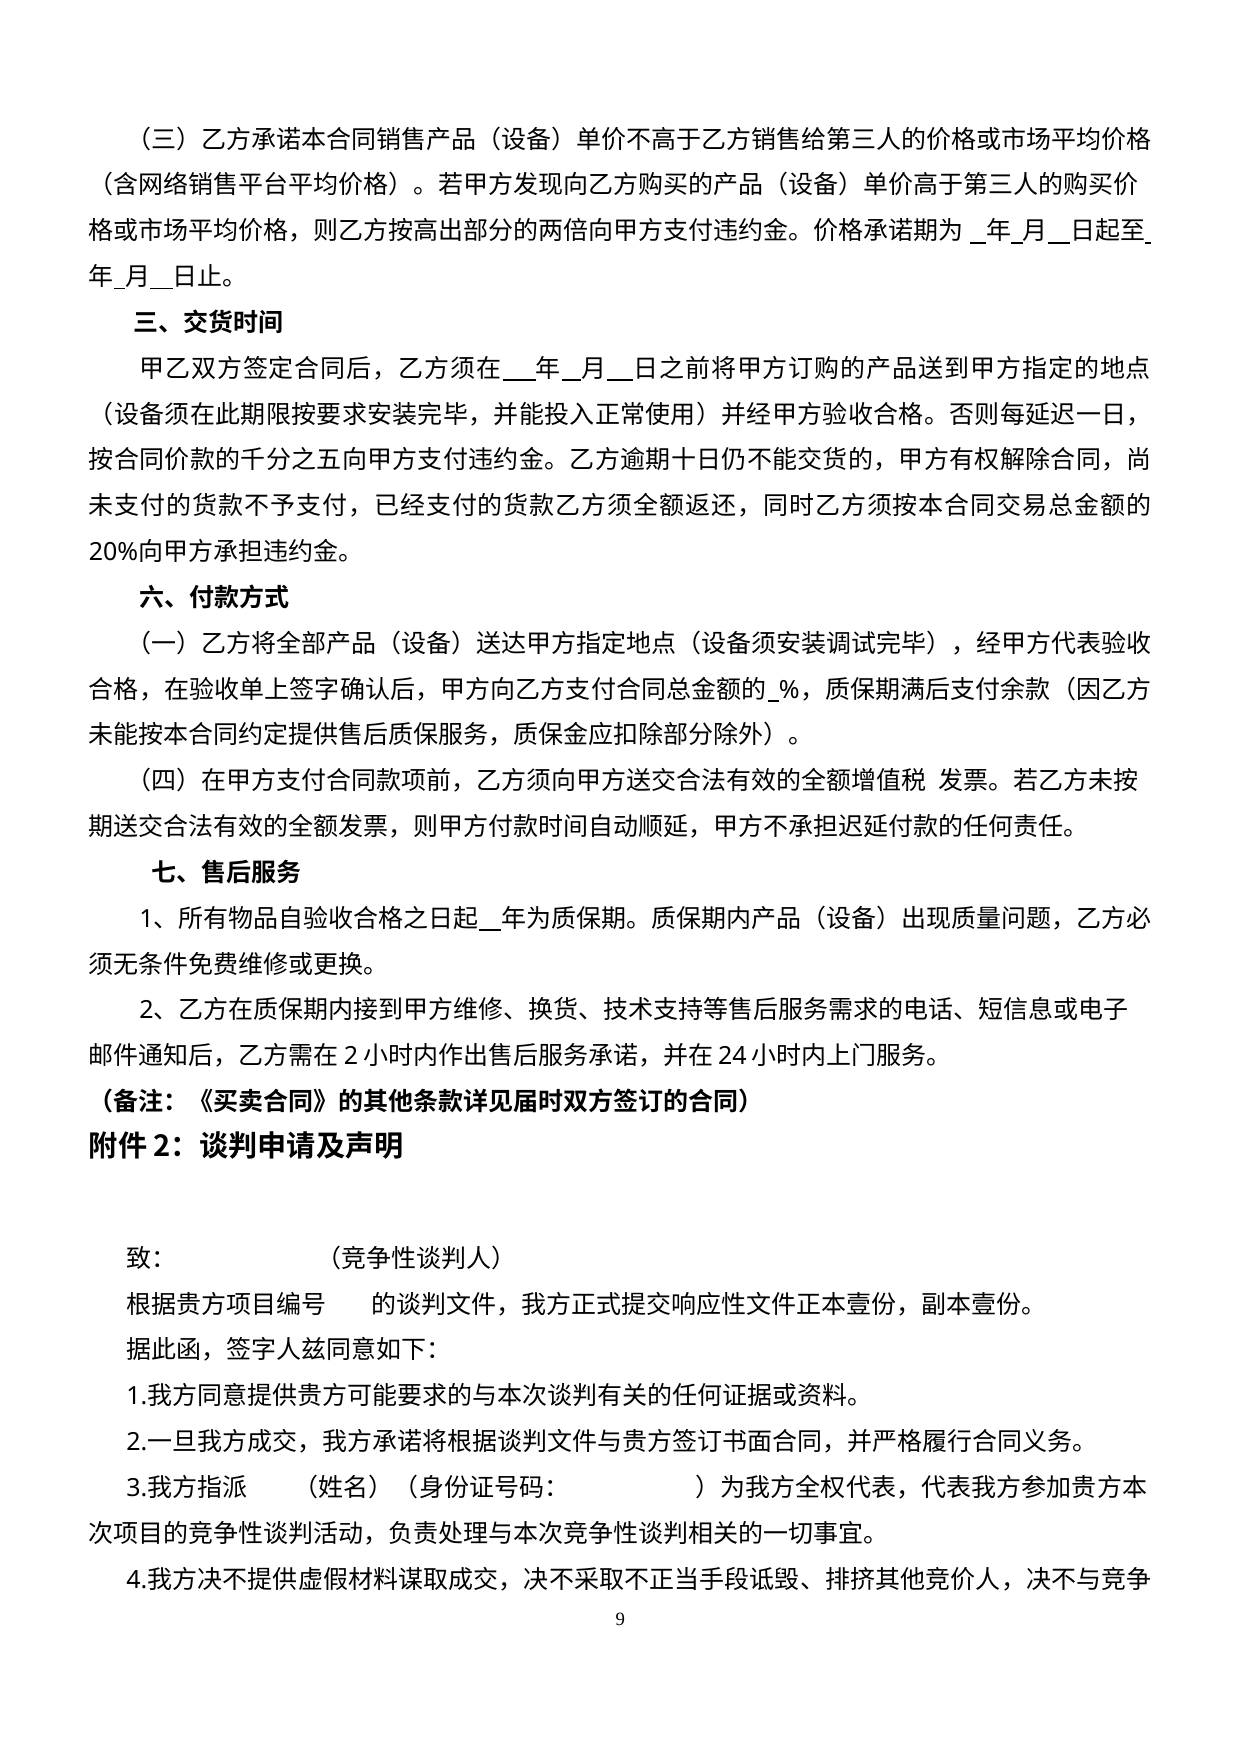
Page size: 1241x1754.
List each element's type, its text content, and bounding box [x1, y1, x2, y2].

text （四）在甲方支付合同款项前，乙方须向甲方送交合法有效的全额增值税 发票。若乙方未按期送交合法有效的全额发票，则甲方付款时间自动顺延，甲方不承担迟延付款的任何责任。 [89, 753, 1152, 845]
text 七、售后服务 [89, 845, 1152, 891]
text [89, 1551, 1152, 1597]
text （备注：《买卖合同》的其他条款详见届时双方签订的合同） [89, 1074, 1152, 1120]
text 三、交货时间 [70, 295, 1152, 341]
text 附件2：谈判申请及声明 [89, 1120, 1152, 1166]
text 2、乙方在质保期内接到甲方维修、换货、技术支持等售后服务需求的电话、短信息或电子邮件通知后，乙方需在2小时内作出售后服务承诺，并在24小时内上门服务。 [89, 982, 1152, 1074]
text 根据贵方项目编号 的谈判文件，我方正式提交响应性文件正本壹份，副本壹份。 [89, 1276, 1152, 1322]
text 据此函，签字人兹同意如下： [89, 1322, 1152, 1368]
text 1、所有物品自验收合格之日起 年为质保期。质保期内产品（设备）出现质量问题，乙方必须无条件免费维修或更换。 [89, 891, 1152, 982]
text 六、付款方式 [89, 570, 1152, 616]
text 甲乙双方签定合同后，乙方须在 年 月 日之前将甲方订购的产品送到甲方指定的地点（设备须在此期限按要求安装完毕，并能投入正常使用）并经甲方验收合格。否则每延迟一日，按合同价款的千分之五向甲方支付违约金。乙方逾期十日仍不能交货的，甲方有权解除合同，尚未支付的货款不予支付，已经支付的货款乙方须全额返还，同时乙方须按本合同交易总金额的20%向甲方承担违约金。 [89, 341, 1152, 570]
text （三）乙方承诺本合同销售产品（设备）单价不高于乙方销售给第三人的价格或市场平均价格（含网络销售平台平均价格）。若甲方发现向乙方购买的产品（设备）单价高于第三人的购买价格或市场平均价格，则乙方按高出部分的两倍向甲方支付违约金。价格承诺期为 年 月 日起至 年 月 日止。 [89, 111, 1152, 295]
text 3.我方指派 （姓名）（身份证号码： ）为我方全权代表，代表我方参加贵方本次项目的竞争性谈判活动，负责处理与本次竞争性谈判相关的一切事宜。 [89, 1460, 1152, 1551]
text 2.一旦我方成交，我方承诺将根据谈判文件与贵方签订书面合同，并严格履行合同义务。 [89, 1414, 1152, 1460]
text 致： （竞争性谈判人） [89, 1231, 1152, 1276]
text 1.我方同意提供贵方可能要求的与本次谈判有关的任何证据或资料。 [89, 1368, 1152, 1414]
text （一）乙方将全部产品（设备）送达甲方指定地点（设备须安装调试完毕），经甲方代表验收合格，在验收单上签字确认后，甲方向乙方支付合同总金额的 %，质保期满后支付余款（因乙方未能按本合同约定提供售后质保服务，质保金应扣除部分除外）。 [89, 616, 1152, 753]
